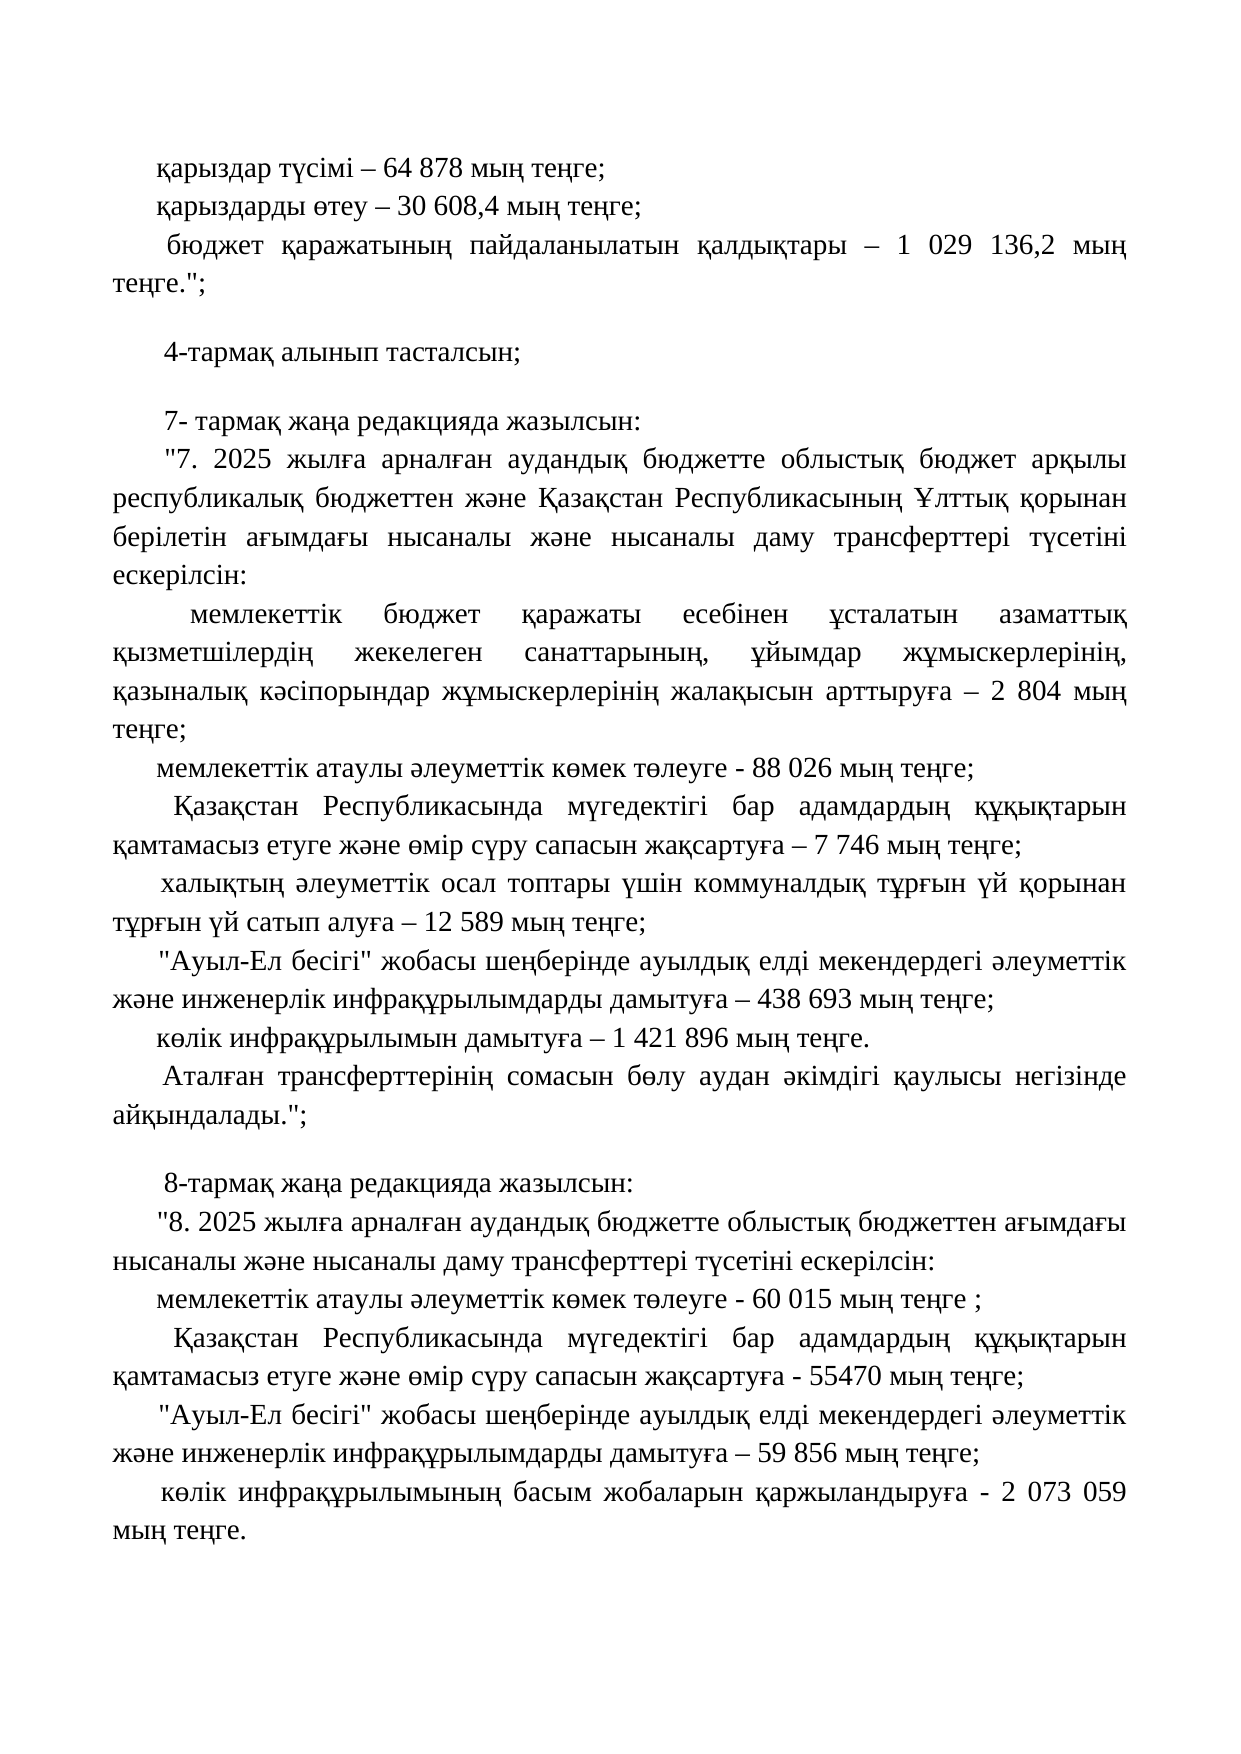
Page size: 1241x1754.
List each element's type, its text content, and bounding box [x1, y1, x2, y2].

text 8-тармақ жаңа редакцияда жазылсын: [112, 1166, 1128, 1199]
text Аталған трансферттерінің сомасын бөлу аудан әкімдігі қаулысы негізінде айқындалады."; [112, 1058, 1128, 1130]
text қарыздарды өтеу – 30 608,4 мың теңге; [112, 188, 1128, 222]
text көлік инфрақұрылымының басым жобаларын қаржыландыруға - 2 073 059 мың теңге. [112, 1474, 1128, 1546]
text бюджет қаражатының пайдаланылатын қалдықтары – 1 029 136,2 мың теңге."; [112, 227, 1128, 299]
text "Ауыл-Ел бесігі" жобасы шеңберінде ауылдық елді мекендердегі әлеуметтік және инженерлік инфрақұрылымдарды дамытуға – 438 693 мың теңге; [112, 943, 1128, 1015]
text қарыздар түсімі – 64 878 мың теңге; [112, 150, 1128, 183]
text мемлекеттік бюджет қаражаты есебінен ұсталатын азаматтық қызметшілердің жекелеген санаттарының, ұйымдар жұмыскерлерінің, қазыналық кәсіпорындар жұмыскерлерінің жалақысын арттыруға – 2 804 мың теңге; [112, 596, 1128, 745]
text Қазақстан Республикасында мүгедектігі бар адамдардың құқықтарын қамтамасыз етуге және өмір сүру сапасын жақсартуға – 7 746 мың теңге; [112, 788, 1128, 861]
text мемлекеттік атаулы әлеуметтік көмек төлеуге - 60 015 мың теңге ; [112, 1281, 1128, 1315]
text көлік инфрақұрылымын дамытуға – 1 421 896 мың теңге. [112, 1020, 1128, 1053]
text халықтың әлеуметтік осал топтары үшін коммуналдық тұрғын үй қорынан тұрғын үй сатып алуға – 12 589 мың теңге; [112, 866, 1128, 938]
text мемлекеттік атаулы әлеуметтік көмек төлеуге - 88 026 мың теңге; [112, 750, 1128, 783]
text "8. 2025 жылға арналған аудандық бюджетте облыстық бюджеттен ағымдағы нысаналы және нысаналы даму трансферттері түсетіні ескерілсін: [112, 1204, 1128, 1276]
text Қазақстан Республикасында мүгедектігі бар адамдардың құқықтарын қамтамасыз етуге және өмір сүру сапасын жақсартуға - 55470 мың теңге; [112, 1320, 1128, 1392]
text 4-тармақ алынып тасталсын; [112, 334, 1128, 368]
text "7. 2025 жылға арналған аудандық бюджетте облыстық бюджет арқылы республикалық бюджеттен және Қазақстан Республикасының Ұлттық қорынан берілетін ағымдағы нысаналы және нысаналы даму трансферттері түсетіні ескерілсін: [112, 442, 1128, 591]
text "Ауыл-Ел бесігі" жобасы шеңберінде ауылдық елді мекендердегі әлеуметтік және инженерлік инфрақұрылымдарды дамытуға – 59 856 мың теңге; [112, 1397, 1128, 1469]
text 7- тармақ жаңа редакцияда жазылсын: [112, 403, 1128, 437]
